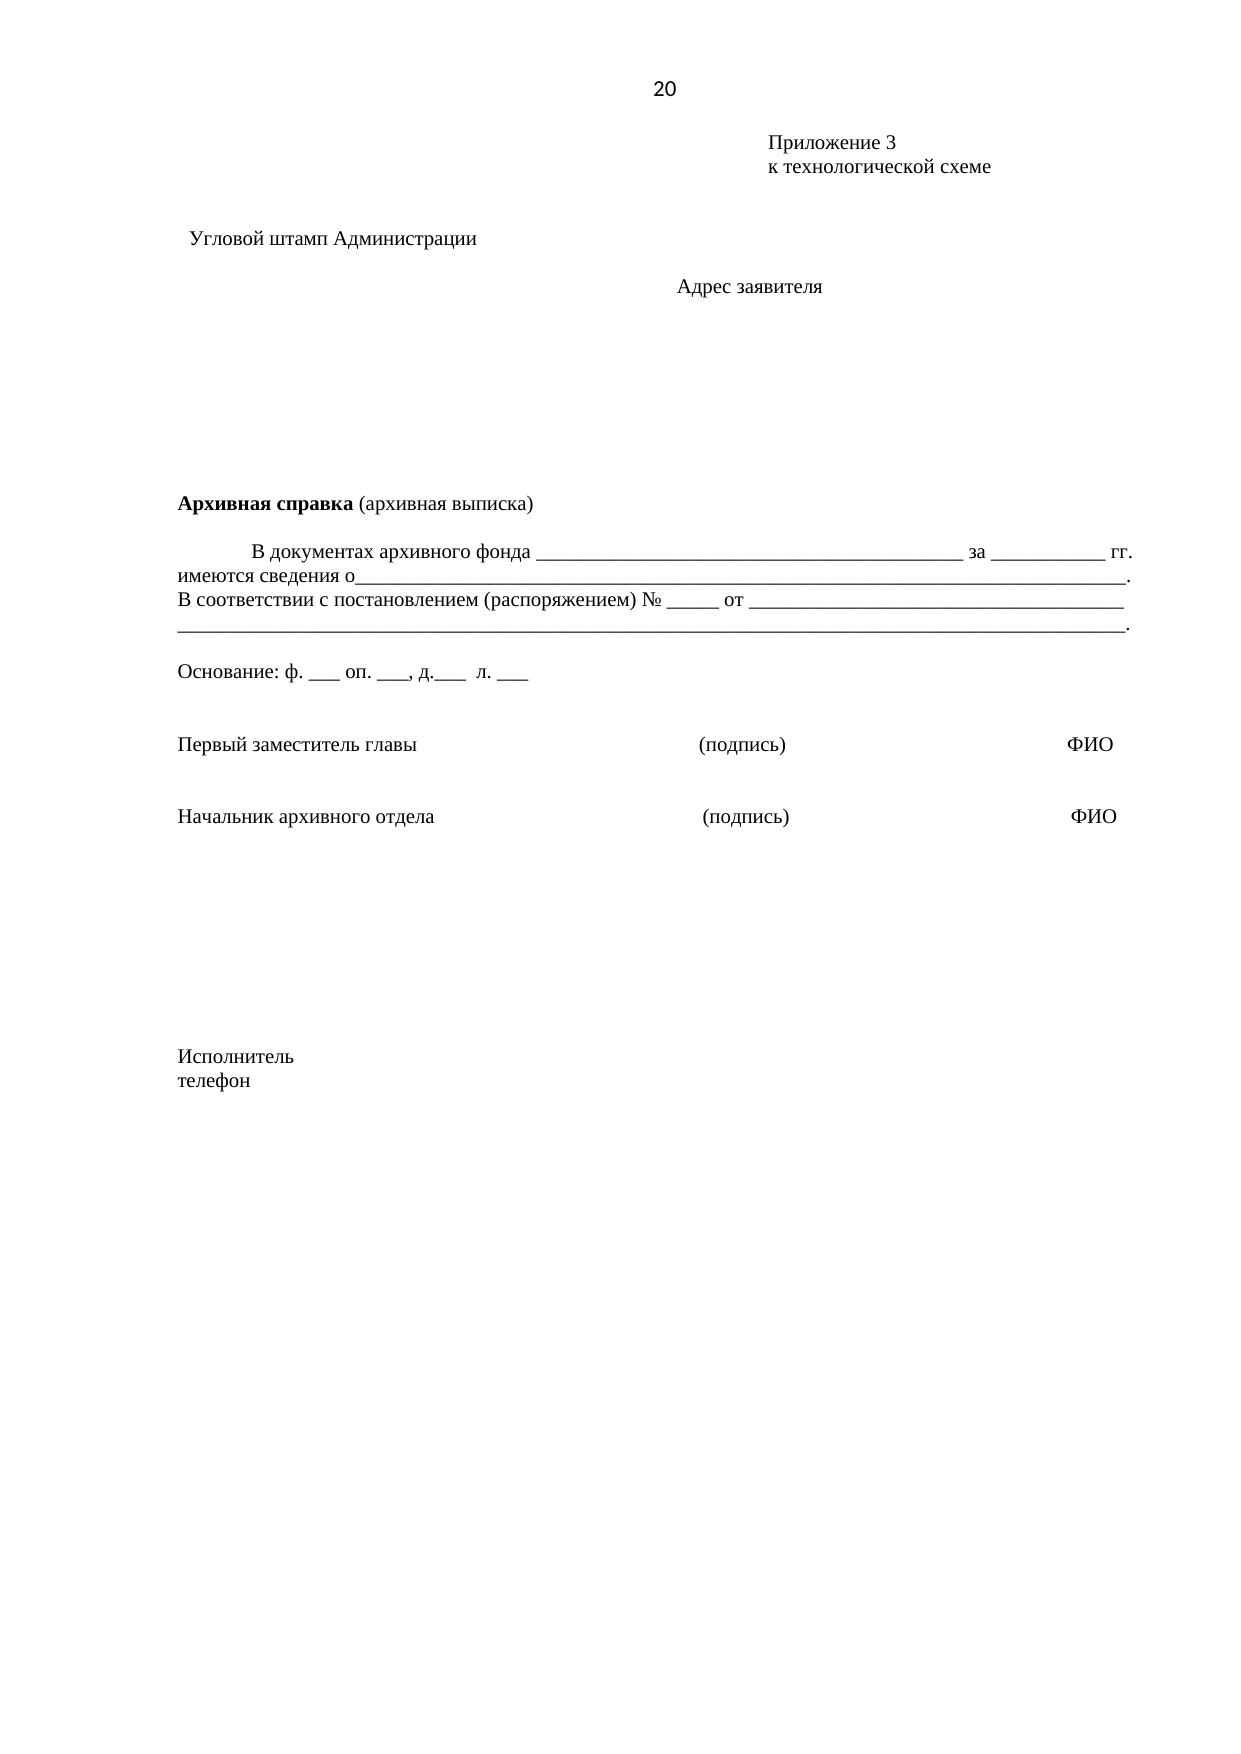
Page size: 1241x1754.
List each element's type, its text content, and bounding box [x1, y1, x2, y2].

text Начальник архивного отдела (подпись) ФИО [177, 804, 1152, 828]
text В соответствии с постановлением (распоряжением) № _____ от ____________________________________ ___________________________________________________________________________________________. [177, 587, 1152, 635]
text к технологической схеме [768, 154, 1152, 178]
table_header Адрес заявителя [665, 226, 1152, 467]
text В документах архивного фонда _________________________________________ за ___________ гг. имеются сведения о__________________________________________________________________________. [177, 539, 1152, 587]
text телефон [177, 1068, 1152, 1092]
text Приложение 3 [177, 130, 1152, 154]
text Первый заместитель главы (подпись) ФИО [177, 731, 1152, 756]
table_header Угловой штамп Администрации [177, 226, 665, 467]
text Архивная справка (архивная выписка) [177, 491, 1152, 515]
text Основание: ф. ___ оп. ___, д.___ л. ___ [177, 659, 1152, 683]
text Исполнитель [177, 1044, 1152, 1068]
